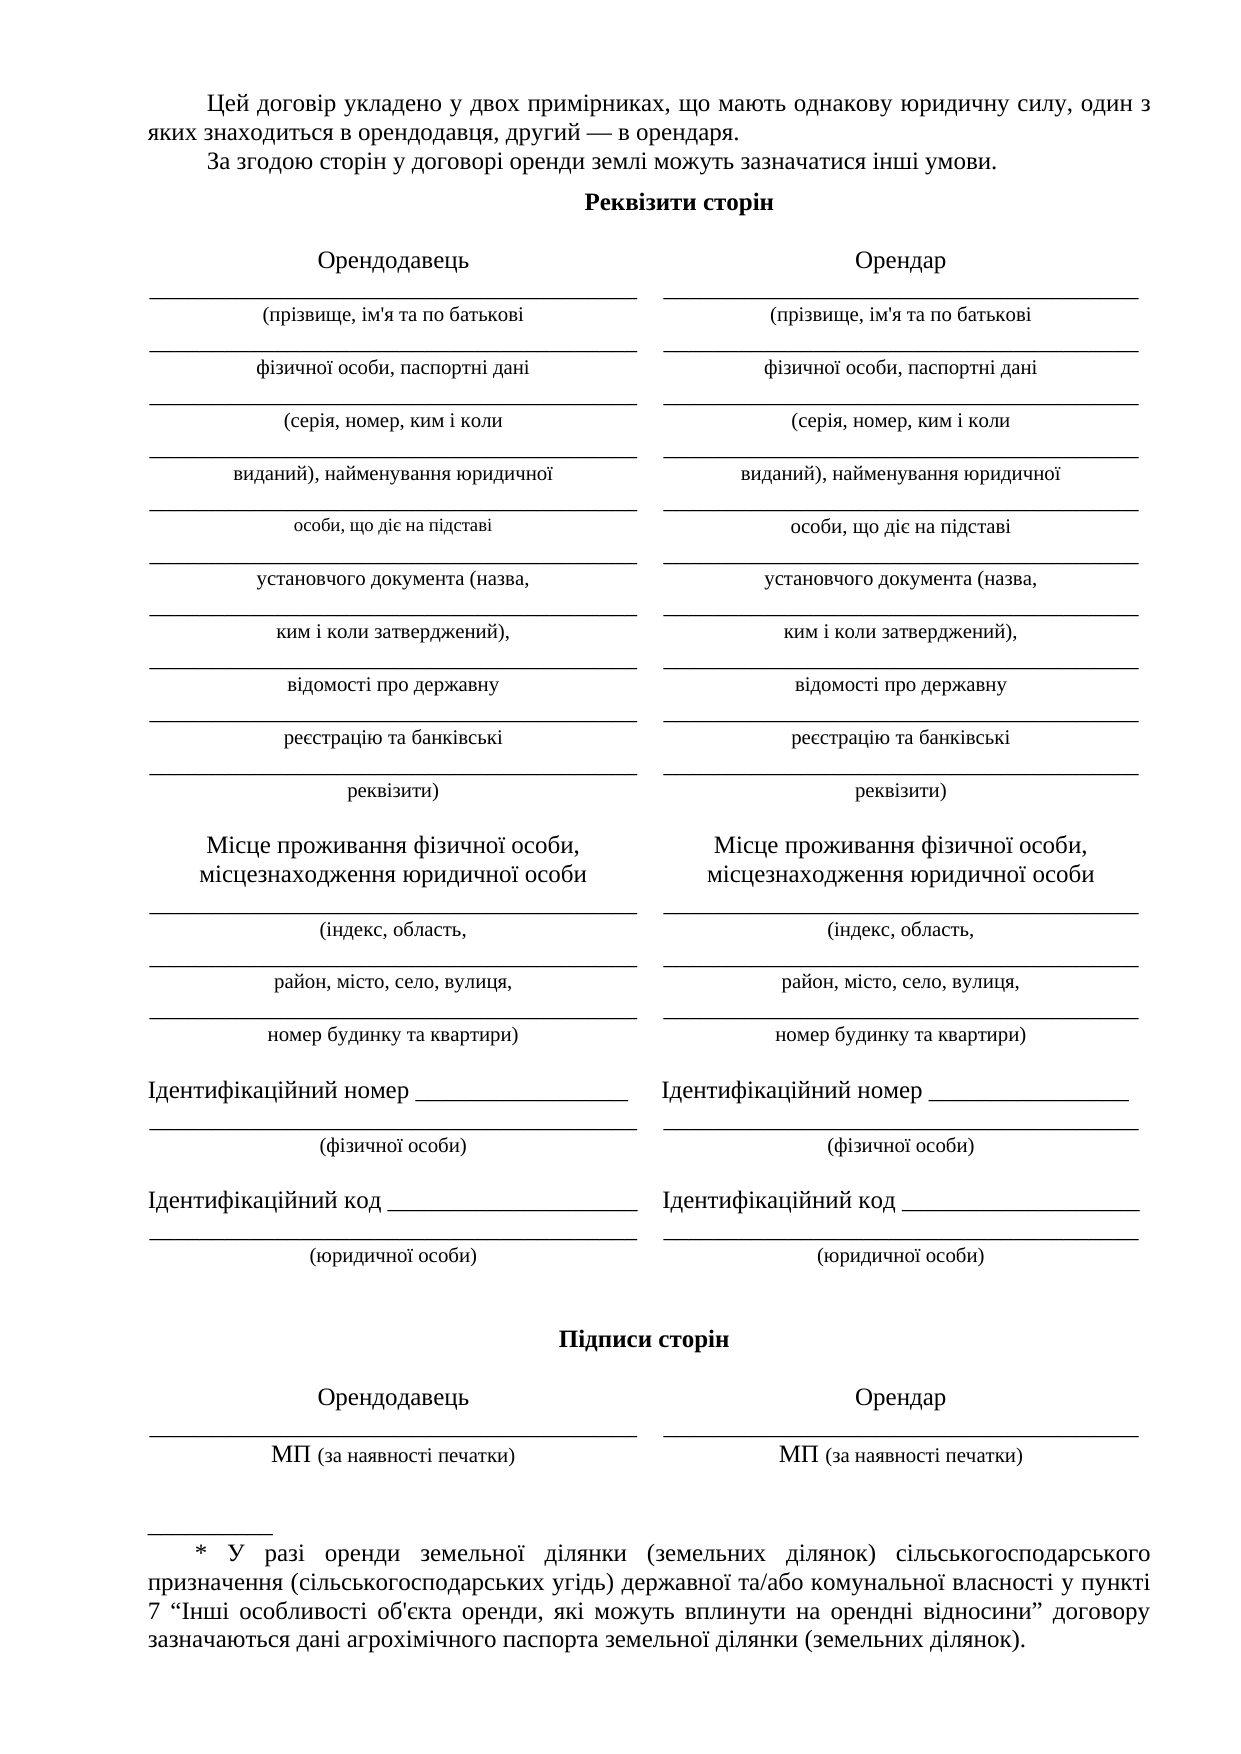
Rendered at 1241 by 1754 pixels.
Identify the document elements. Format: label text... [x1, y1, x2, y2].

text * У разі оренди земельної ділянки (земельних ділянок) сільськогосподарського призначення (сільськогосподарських угідь) державної та/або комунальної власності у пункті 7 “Інші особливості об'єкта оренди, які можуть вплинути на орендні відносини” договору зазначаються дані агрохімічного паспорта земельної ділянки (земельних ділянок). [148, 1538, 1152, 1653]
table_cell ______________________________________ установчого документа (назва, [650, 538, 1152, 590]
table_cell Місце проживання фізичної особи, місцезнаходження юридичної особи [650, 802, 1152, 888]
table_cell ______________________________________ (фізичної особи) [650, 1104, 1152, 1185]
table_cell _______________________________________ установчого документа (назва, [136, 538, 650, 590]
table_cell ______________________________________ (серія, номер, ким і коли [650, 379, 1152, 432]
table_cell Ідентифікаційний код ____________________ [136, 1185, 650, 1214]
table_header Орендодавець [136, 245, 650, 273]
table_cell _______________________________________ виданий), найменування юридичної [136, 432, 650, 485]
table_cell _______________________________________ фізичної особи, паспортні дані [136, 326, 650, 379]
table_cell Ідентифікаційний номер _________________ [136, 1075, 650, 1104]
text Реквізити сторін [148, 187, 1152, 216]
table_cell ______________________________________ відомості про державну [650, 643, 1152, 696]
table_cell Підписи сторін [136, 1267, 1152, 1382]
table_cell Ідентифікаційний номер ________________ [650, 1075, 1152, 1104]
table_cell _______________________________________ особи, що діє на підставі [136, 485, 650, 538]
table_cell Орендар [650, 1382, 1152, 1411]
table_cell _______________________________________ (фізичної особи) [136, 1104, 650, 1185]
table_cell ______________________________________ ким і коли затверджений), [650, 590, 1152, 643]
table_cell _______________________________________ (прізвище, ім'я та по батькові [136, 274, 650, 326]
table_cell _______________________________________ [136, 1411, 650, 1439]
table_cell _______________________________________ (серія, номер, ким і коли [136, 379, 650, 432]
table_cell _______________________________________ реквізити) [136, 749, 650, 802]
table_cell _______________________________________ номер будинку та квартири) [136, 994, 650, 1075]
table_cell ______________________________________ особи, що діє на підставі [650, 485, 1152, 538]
table_cell МП (за наявності печатки) [650, 1440, 1152, 1468]
table_cell _______________________________________ (юридичної особи) [136, 1214, 650, 1267]
table_cell ______________________________________ (юридичної особи) [650, 1214, 1152, 1267]
table_header Орендар [650, 245, 1152, 273]
text __________ [148, 1509, 1152, 1538]
table_cell Ідентифікаційний код ___________________ [650, 1185, 1152, 1214]
table_cell ______________________________________ (прізвище, ім'я та по батькові [650, 274, 1152, 326]
table_cell ______________________________________ реквізити) [650, 749, 1152, 802]
table_cell ______________________________________ [650, 1411, 1152, 1439]
table_cell ______________________________________ район, місто, село, вулиця, [650, 941, 1152, 993]
text Цей договір укладено у двох примірниках, що мають однакову юридичну силу, один з яких знаходиться в орендодавця, другий — в орендаря. [148, 88, 1152, 146]
table_cell Місце проживання фізичної особи, місцезнаходження юридичної особи [136, 802, 650, 888]
table_cell _______________________________________ район, місто, село, вулиця, [136, 941, 650, 993]
table_cell МП (за наявності печатки) [136, 1440, 650, 1468]
table_cell ______________________________________ виданий), найменування юридичної [650, 432, 1152, 485]
table_cell _______________________________________ реєстрацію та банківські [136, 696, 650, 749]
table_cell ______________________________________ реєстрацію та банківські [650, 696, 1152, 749]
text За згодою сторін у договорі оренди землі можуть зазначатися інші умови. [148, 146, 1152, 175]
table_cell _______________________________________ ким і коли затверджений), [136, 590, 650, 643]
table_cell _______________________________________ (індекс, область, [136, 888, 650, 941]
table_cell ______________________________________ (індекс, область, [650, 888, 1152, 941]
table_cell Орендодавець [136, 1382, 650, 1411]
table_cell _______________________________________ відомості про державну [136, 643, 650, 696]
table_cell ______________________________________ фізичної особи, паспортні дані [650, 326, 1152, 379]
table_cell ______________________________________ номер будинку та квартири) [650, 994, 1152, 1075]
